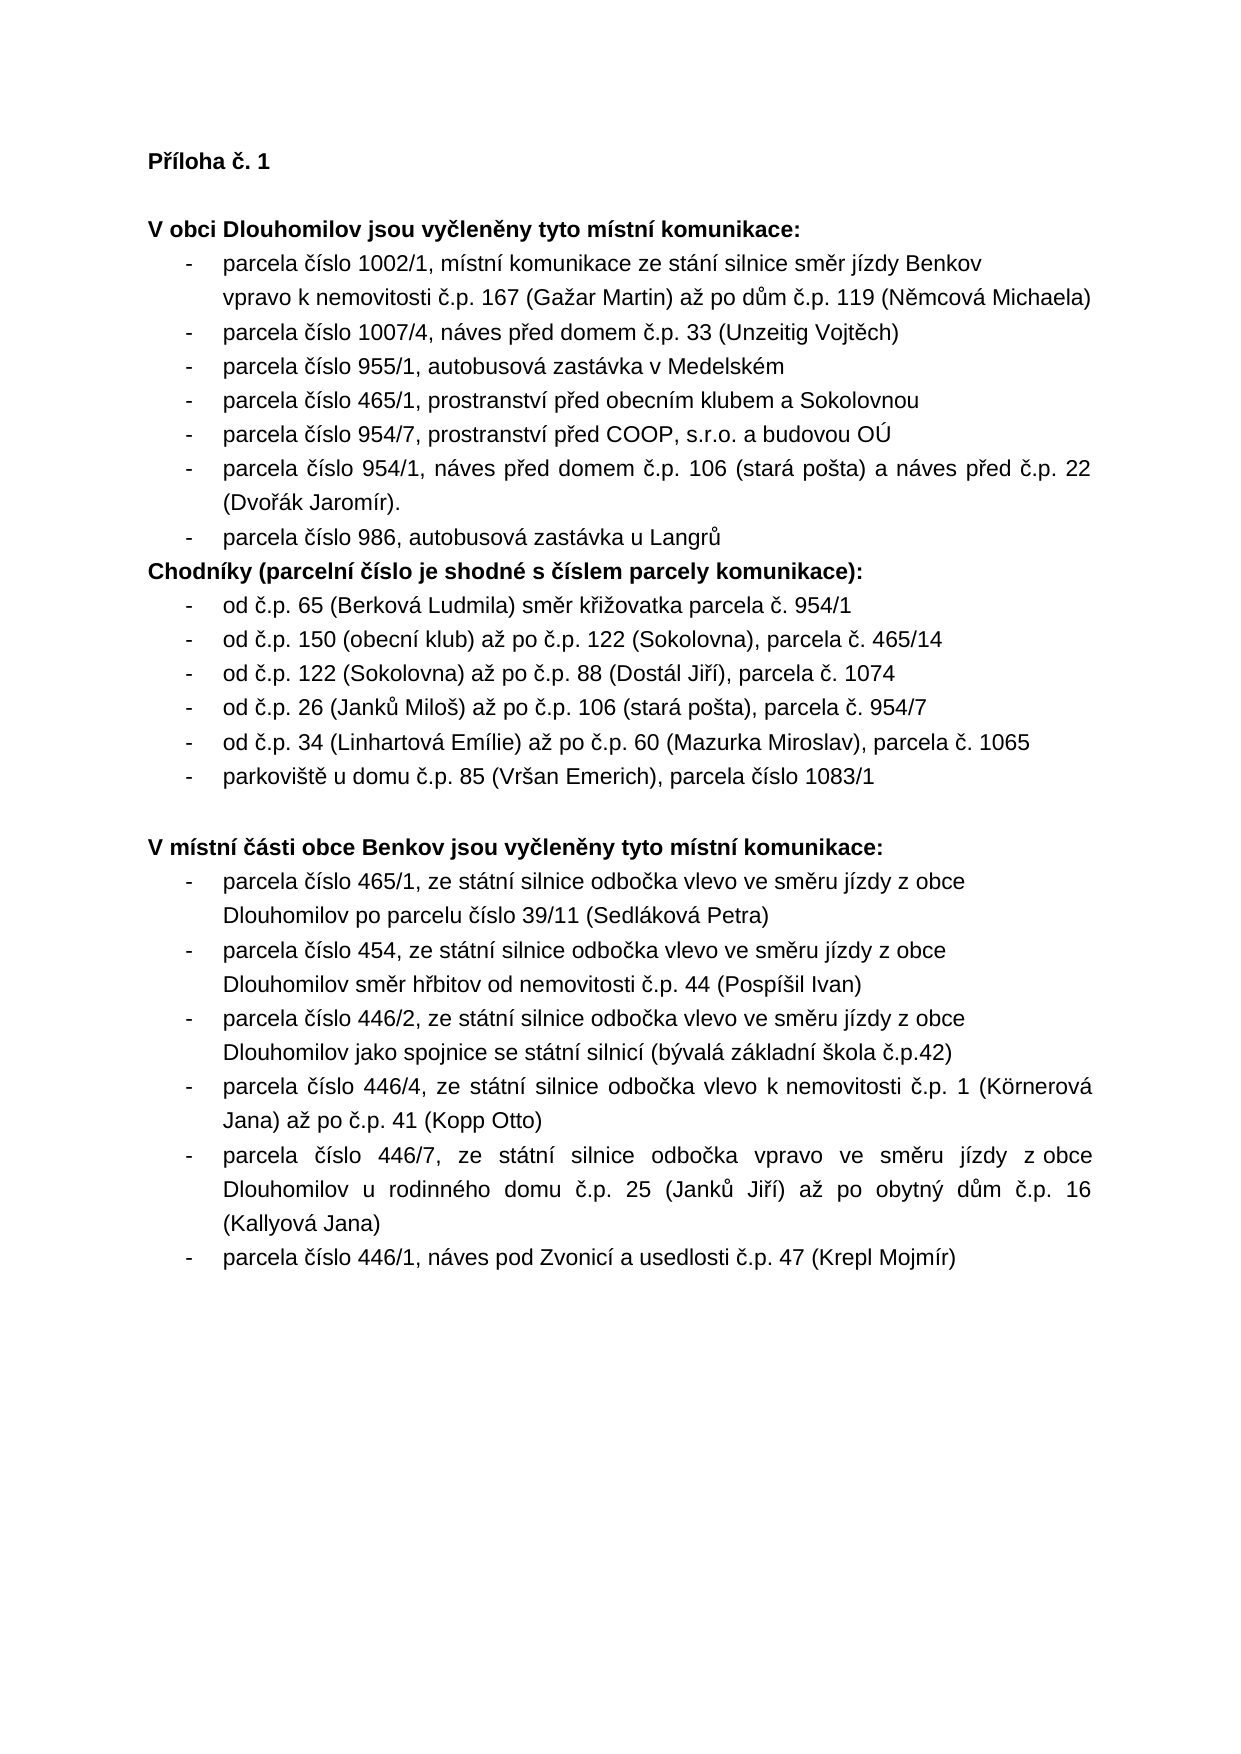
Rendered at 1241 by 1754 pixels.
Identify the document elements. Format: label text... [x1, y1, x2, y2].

list parcela číslo 465/1, prostranství před obecním klubem a Sokolovnou [185, 387, 1093, 413]
list od č.p. 150 (obecní klub) až po č.p. 122 (Sokolovna), parcela č. 465/14 [185, 626, 1093, 652]
list parcela číslo 446/4, ze státní silnice odbočka vlevo k nemovitosti č.p. 1 (Körnerová Jana) až po č.p. 41 (Kopp Otto) [185, 1073, 1093, 1134]
list parcela číslo 955/1, autobusová zastávka v Medelském [185, 353, 1093, 379]
list parcela číslo 454, ze státní silnice odbočka vlevo ve směru jízdy z obce [185, 937, 1093, 963]
text V obci Dlouhomilov jsou vyčleněny tyto místní komunikace: [148, 216, 1093, 242]
list parkoviště u domu č.p. 85 (Vršan Emerich), parcela číslo 1083/1 [185, 763, 1093, 789]
list parcela číslo 446/7, ze státní silnice odbočka vpravo ve směru jízdy z obce Dlouhomilov u rodinného domu č.p. 25 (Janků Jiří) až po obytný dům č.p. 16 (Kallyová Jana) [185, 1142, 1093, 1236]
text Příloha č. 1 [148, 148, 1093, 174]
list parcela číslo 465/1, ze státní silnice odbočka vlevo ve směru jízdy z obce [185, 868, 1093, 894]
list od č.p. 34 (Linhartová Emílie) až po č.p. 60 (Mazurka Miroslav), parcela č. 1065 [185, 728, 1093, 755]
list parcela číslo 986, autobusová zastávka u Langrů [185, 523, 1093, 550]
list parcela číslo 954/1, náves před domem č.p. 106 (stará pošta) a náves před č.p. 22 (Dvořák Jaromír). [185, 455, 1093, 516]
text V místní části obce Benkov jsou vyčleněny tyto místní komunikace: [148, 834, 1093, 860]
list parcela číslo 446/2, ze státní silnice odbočka vlevo ve směru jízdy z obce [185, 1005, 1093, 1031]
list parcela číslo 1007/4, náves před domem č.p. 33 (Unzeitig Vojtěch) [185, 318, 1093, 345]
list parcela číslo 1002/1, místní komunikace ze stání silnice směr jízdy Benkov [185, 250, 1093, 276]
list parcela číslo 446/1, náves pod Zvonicí a usedlosti č.p. 47 (Krepl Mojmír) [185, 1244, 1093, 1270]
text Dlouhomilov jako spojnice se státní silnicí (bývalá základní škola č.p.42) [223, 1039, 1093, 1065]
list od č.p. 26 (Janků Miloš) až po č.p. 106 (stará pošta), parcela č. 954/7 [185, 694, 1093, 721]
text Dlouhomilov směr hřbitov od nemovitosti č.p. 44 (Pospíšil Ivan) [223, 971, 1093, 997]
text vpravo k nemovitosti č.p. 167 (Gažar Martin) až po dům č.p. 119 (Němcová Michaela) [223, 284, 1093, 311]
list parcela číslo 954/7, prostranství před COOP, s.r.o. a budovou OÚ [185, 421, 1093, 447]
text Chodníky (parcelní číslo je shodné s číslem parcely komunikace): [148, 558, 1093, 584]
list od č.p. 122 (Sokolovna) až po č.p. 88 (Dostál Jiří), parcela č. 1074 [185, 660, 1093, 686]
text Dlouhomilov po parcelu číslo 39/11 (Sedláková Petra) [223, 902, 1093, 929]
list od č.p. 65 (Berková Ludmila) směr křižovatka parcela č. 954/1 [185, 592, 1093, 618]
